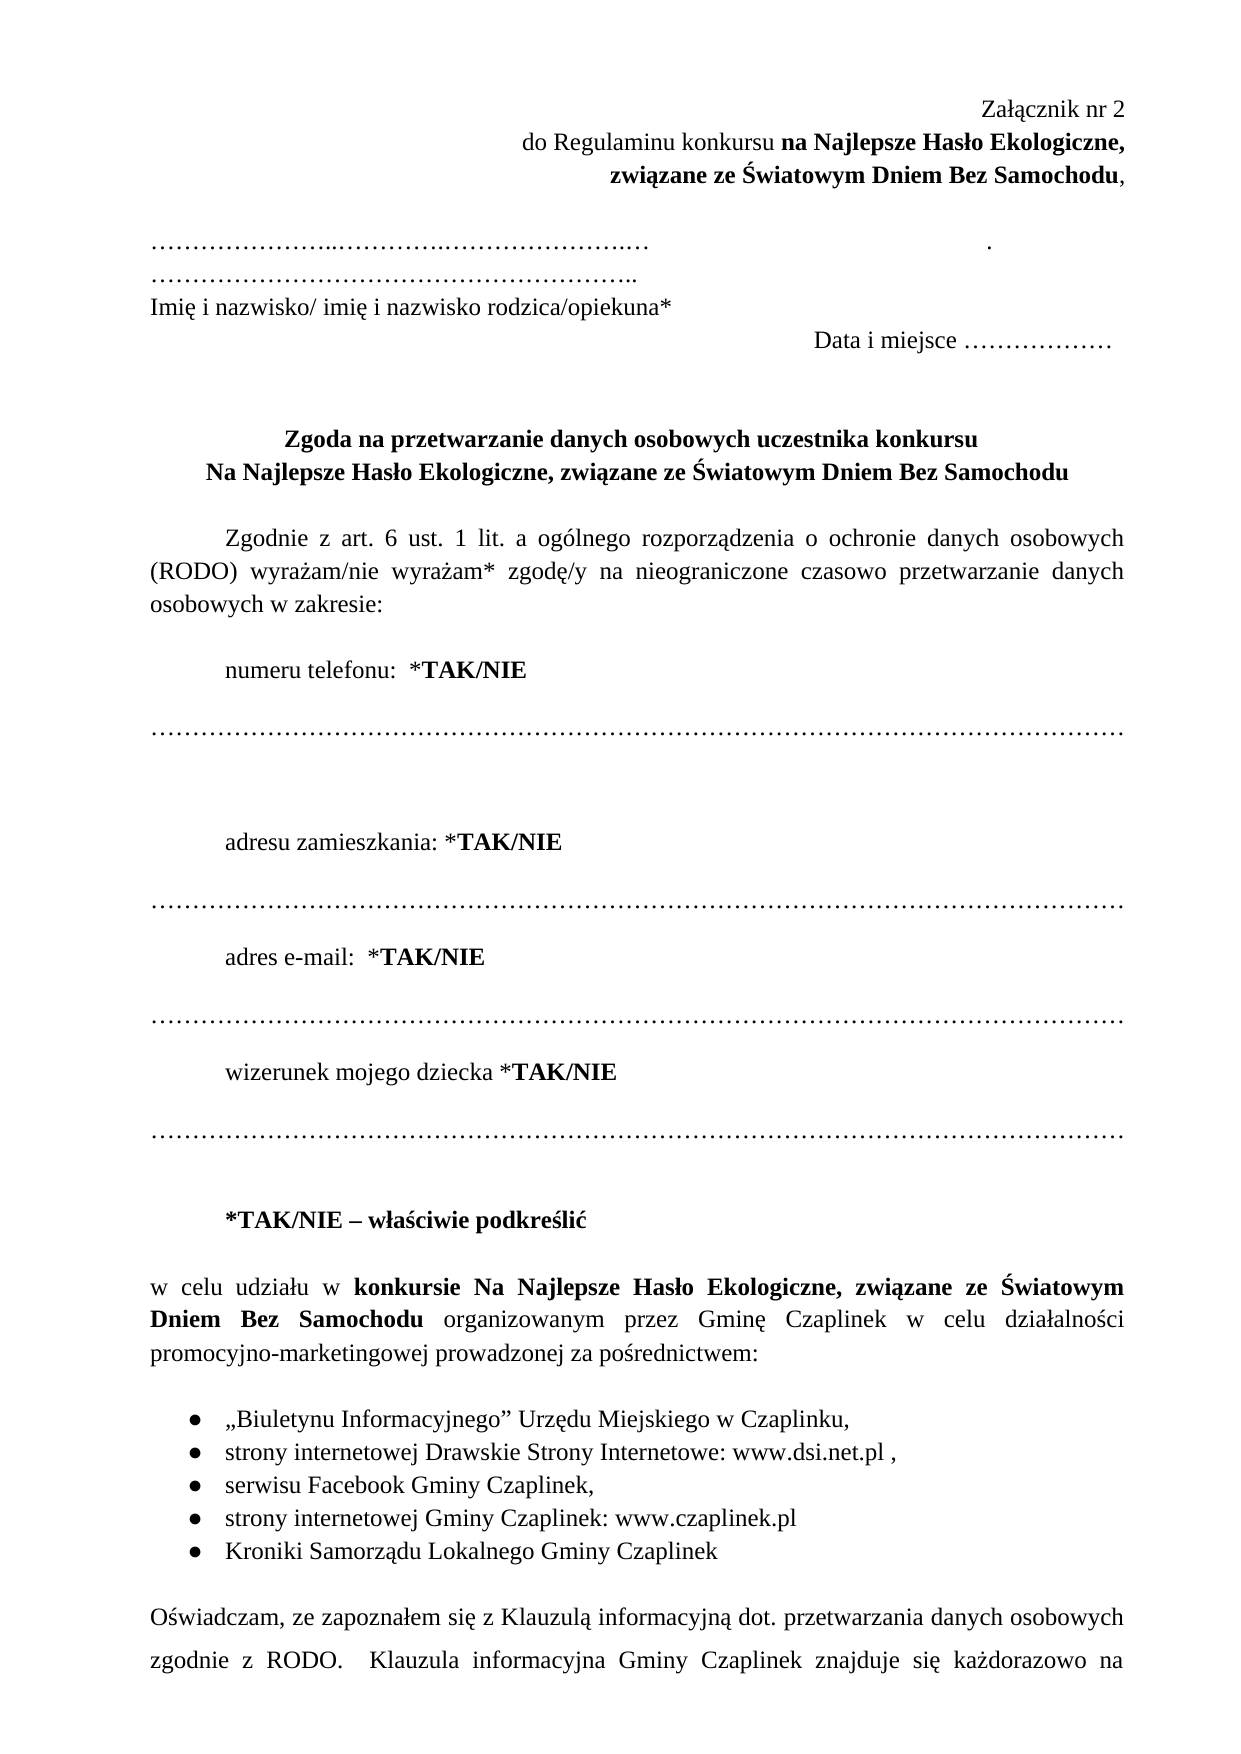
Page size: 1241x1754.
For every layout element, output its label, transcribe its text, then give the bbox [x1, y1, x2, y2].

list strony internetowej Drawskie Strony Internetowe: www.dsi.net.pl , [187, 1437, 1125, 1465]
text adres e-mail: *TAK/NIE [150, 942, 1125, 971]
list serwisu Facebook Gminy Czaplinek, [187, 1470, 1125, 1498]
list „Biuletynu Informacyjnego” Urzędu Miejskiego w Czaplinku, [187, 1404, 1125, 1432]
text …………………..………….………………….… .………………………………………………….. [150, 226, 1125, 287]
text Zgoda na przetwarzanie danych osobowych uczestnika konkursu Na Najlepsze Hasło Ekologiczne, związane ze Światowym Dniem Bez Samochodu [150, 424, 1125, 486]
list Kroniki Samorządu Lokalnego Gminy Czaplinek [187, 1536, 1125, 1564]
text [150, 1602, 1125, 1674]
text wizerunek mojego dziecka *TAK/NIE ……………………………………………………………………………………………………… [150, 1057, 1125, 1144]
text ……………………………………………………………………………………………………… [150, 1000, 1125, 1029]
text adresu zamieszkania: *TAK/NIE ……………………………………………………………………………………………………… [150, 827, 1125, 914]
list strony internetowej Gminy Czaplinek: www.czaplinek.pl [187, 1503, 1125, 1531]
text do Regulaminu konkursu na Najlepsze Hasło Ekologiczne, [150, 127, 1125, 155]
text Zgodnie z art. 6 ust. 1 lit. a ogólnego rozporządzenia o ochronie danych osobowych (RODO) wyrażam/nie wyrażam* zgodę/y na nieograniczone czasowo przetwarzanie danych osobowych w zakresie: [150, 523, 1125, 618]
text Data i miejsce ……………… [740, 325, 1125, 353]
text związane ze Światowym Dniem Bez Samochodu, [150, 160, 1125, 188]
text numeru telefonu: *TAK/NIE ……………………………………………………………………………………………………… [150, 655, 1125, 741]
text Imię i nazwisko/ imię i nazwisko rodzica/opiekuna* [150, 292, 1125, 321]
text w celu udziału w konkursie Na Najlepsze Hasło Ekologiczne, związane ze Światowym Dniem Bez Samochodu organizowanym przez Gminę Czaplinek w celu działalności promocyjno-marketingowej prowadzonej za pośrednictwem: [150, 1272, 1125, 1366]
text *TAK/NIE – właściwie podkreślić [150, 1206, 1125, 1234]
text Załącznik nr 2 [150, 94, 1125, 122]
